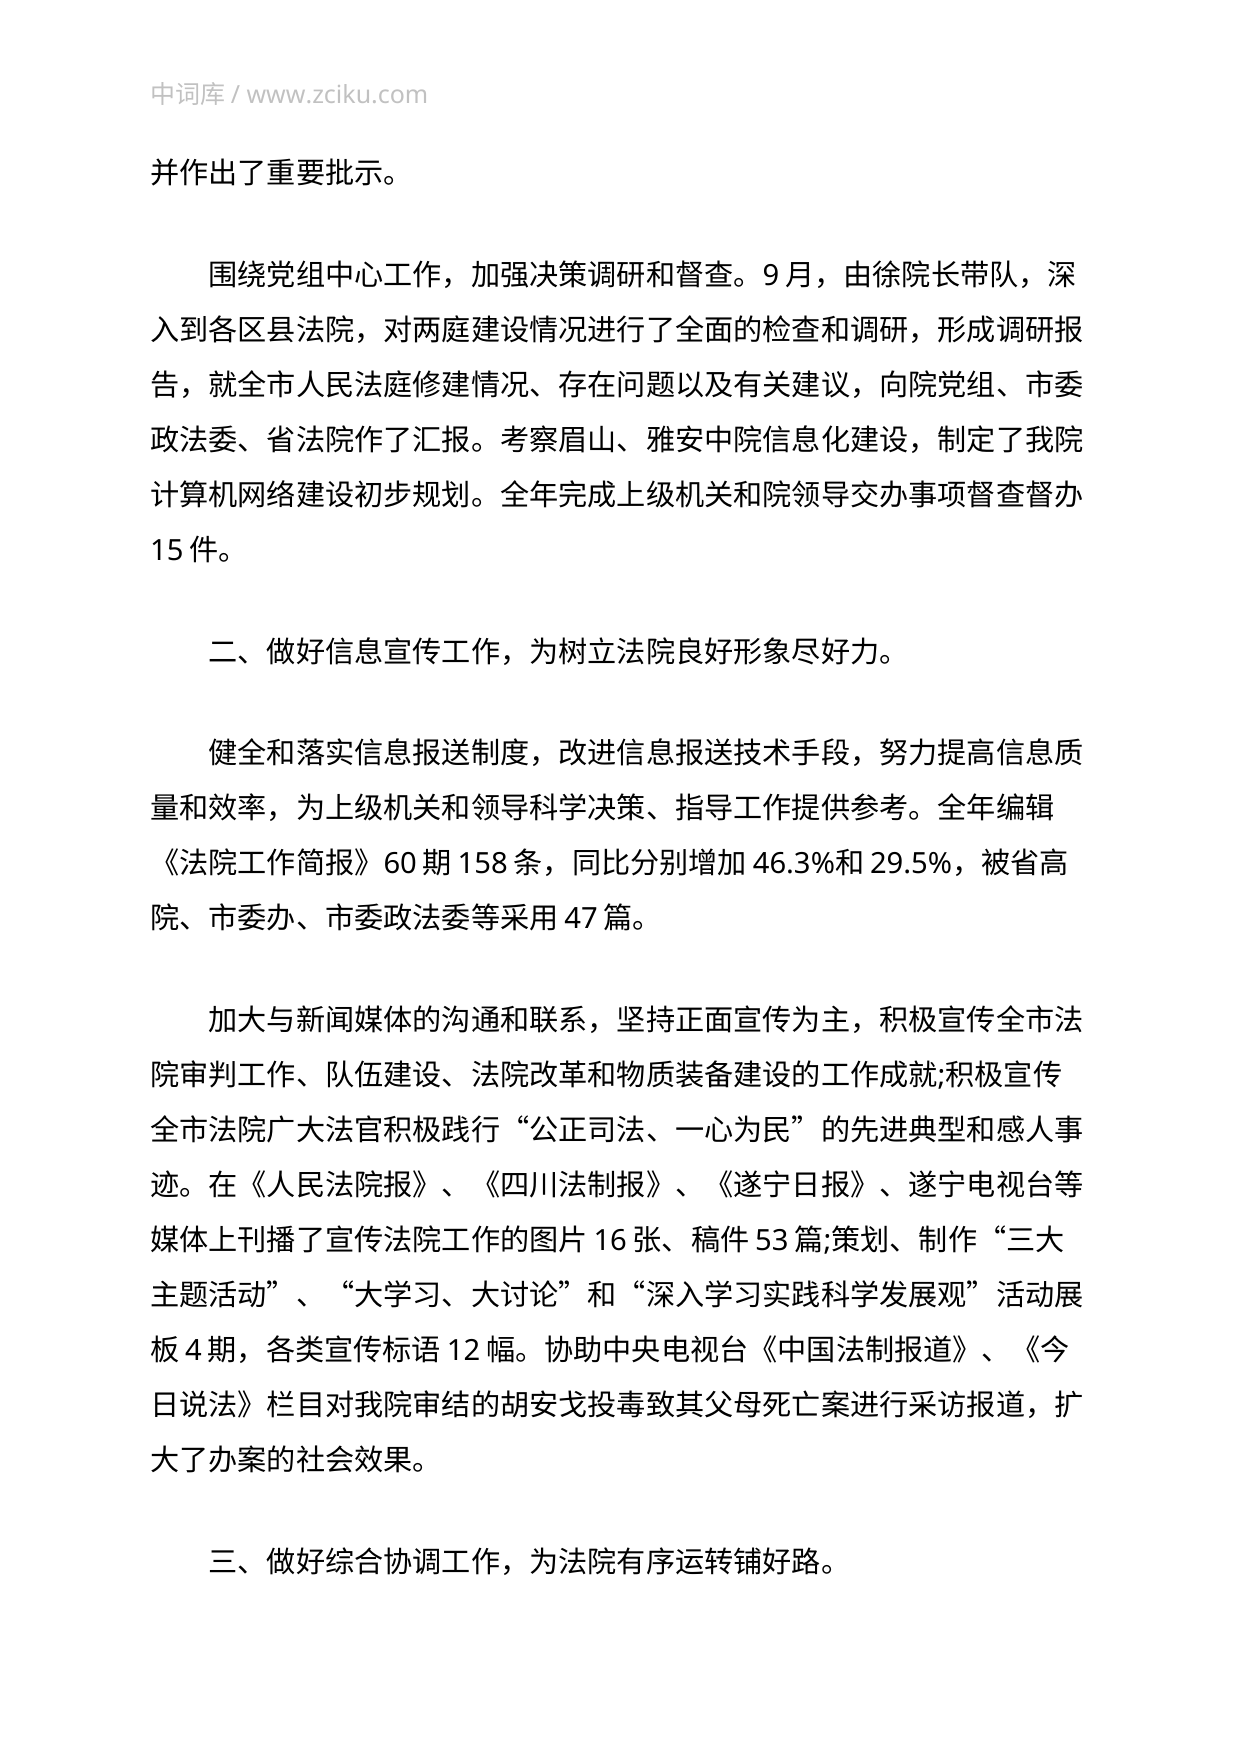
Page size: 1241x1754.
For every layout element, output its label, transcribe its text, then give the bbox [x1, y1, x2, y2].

text 加大与新闻媒体的沟通和联系，坚持正面宣传为主，积极宣传全市法院审判工作、队伍建设、法院改革和物质装备建设的工作成就;积极宣传全市法院广大法官积极践行“公正司法、一心为民”的先进典型和感人事迹。在《人民法院报》、《四川法制报》、《遂宁日报》、遂宁电视台等媒体上刊播了宣传法院工作的图片16张、稿件53篇;策划、制作“三大主题活动”、“大学习、大讨论”和“深入学习实践科学发展观”活动展板4期，各类宣传标语12幅。协助中央电视台《中国法制报道》、《今日说法》栏目对我院审结的胡安戈投毒致其父母死亡案进行采访报道，扩大了办案的社会效果。 [150, 997, 1090, 1479]
text 三、做好综合协调工作，为法院有序运转铺好路。 [150, 1538, 1090, 1580]
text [150, 150, 1090, 192]
text 二、做好信息宣传工作，为树立法院良好形象尽好力。 [150, 628, 1090, 671]
text 健全和落实信息报送制度，改进信息报送技术手段，努力提高信息质量和效率，为上级机关和领导科学决策、指导工作提供参考。全年编辑《法院工作简报》60期158条，同比分别增加46.3%和29.5%，被省高院、市委办、市委政法委等采用47篇。 [150, 730, 1090, 937]
text 围绕党组中心工作，加强决策调研和督查。9月，由徐院长带队，深入到各区县法院，对两庭建设情况进行了全面的检查和调研，形成调研报告，就全市人民法庭修建情况、存在问题以及有关建议，向院党组、市委政法委、省法院作了汇报。考察眉山、雅安中院信息化建设，制定了我院计算机网络建设初步规划。全年完成上级机关和院领导交办事项督查督办15件。 [150, 252, 1090, 569]
